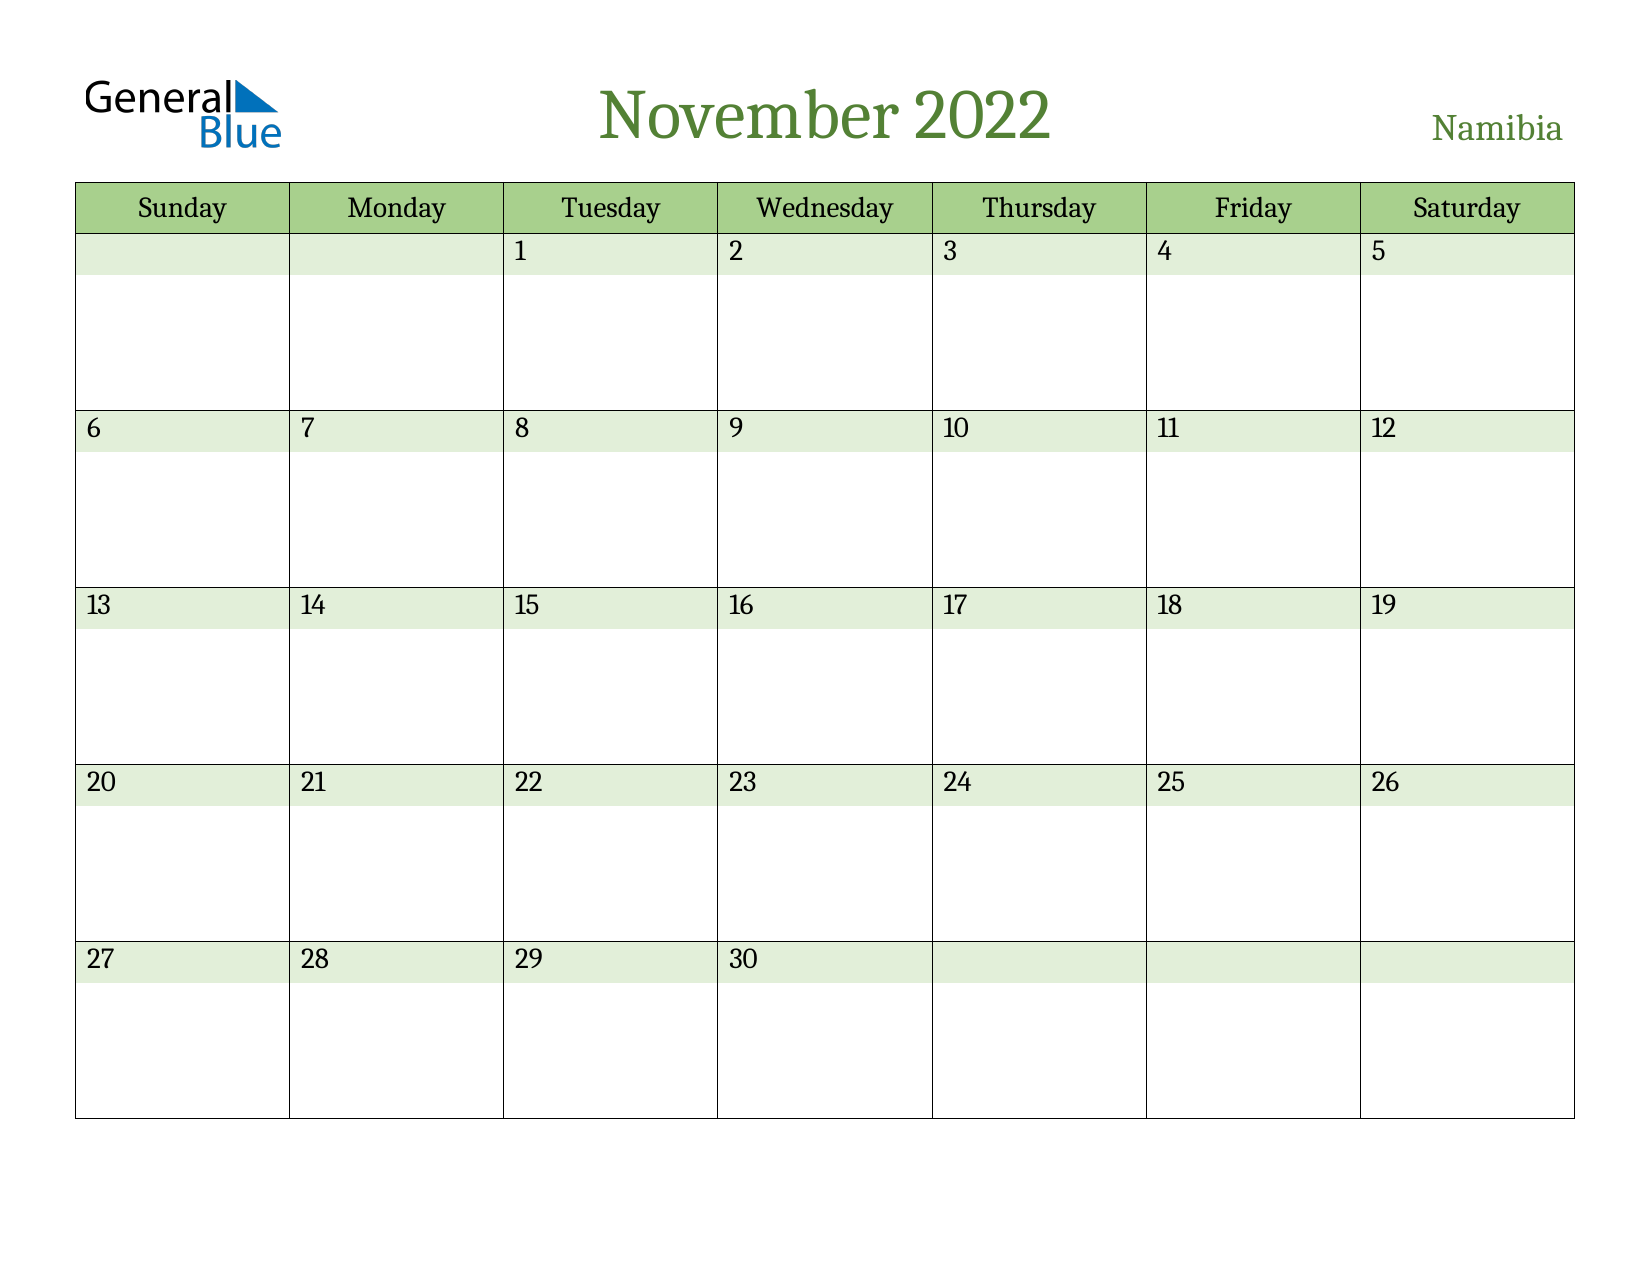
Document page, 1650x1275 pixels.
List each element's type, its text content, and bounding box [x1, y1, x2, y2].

table_header November 2022 [504, 75, 1146, 182]
table_cell [1147, 983, 1360, 1118]
table_cell 18 [1147, 588, 1360, 629]
table_cell [718, 983, 932, 1118]
table_cell [504, 983, 717, 1118]
table_cell [933, 806, 1146, 941]
table_cell 3 [933, 234, 1146, 275]
table_cell [504, 629, 717, 764]
table_cell [718, 806, 932, 941]
table_cell [76, 806, 289, 941]
table_cell 30 [718, 942, 932, 983]
table_cell [933, 629, 1146, 764]
table_cell 5 [1361, 234, 1574, 275]
table_cell 12 [1361, 411, 1574, 452]
table_cell 21 [290, 765, 503, 806]
table_cell 25 [1147, 765, 1360, 806]
table_cell 23 [718, 765, 932, 806]
table_cell [1147, 806, 1360, 941]
table_cell 24 [933, 765, 1146, 806]
table_cell 27 [76, 942, 289, 983]
table_cell 17 [933, 588, 1146, 629]
table_cell [933, 942, 1146, 983]
table_cell [1361, 452, 1574, 587]
table_cell 29 [504, 942, 717, 983]
table_cell [718, 629, 932, 764]
table_cell Wednesday [718, 183, 932, 233]
table_cell [290, 806, 503, 941]
picture [86, 80, 281, 148]
table_cell 6 [76, 411, 289, 452]
table_cell [933, 983, 1146, 1118]
table_cell 13 [76, 588, 289, 629]
table_cell [1361, 806, 1574, 941]
table_cell 14 [290, 588, 503, 629]
table_header [76, 75, 503, 182]
table_cell [1361, 629, 1574, 764]
table_cell 15 [504, 588, 717, 629]
table_cell [1361, 942, 1574, 983]
table_cell Monday [290, 183, 503, 233]
table_cell 10 [933, 411, 1146, 452]
table_cell [76, 275, 289, 410]
table_cell Sunday [76, 183, 289, 233]
table_cell [76, 629, 289, 764]
table_cell [933, 275, 1146, 410]
table_cell [290, 452, 503, 587]
table_cell Saturday [1361, 183, 1574, 233]
table_cell [933, 452, 1146, 587]
table_cell [1147, 275, 1360, 410]
table_cell 4 [1147, 234, 1360, 275]
table_cell [1147, 942, 1360, 983]
table_cell Tuesday [504, 183, 717, 233]
table_cell 7 [290, 411, 503, 452]
table_cell [718, 452, 932, 587]
table_cell [76, 234, 289, 275]
table_cell [1147, 629, 1360, 764]
table_cell [290, 629, 503, 764]
table_header Namibia [1146, 75, 1574, 182]
table_cell [504, 452, 717, 587]
table_cell Thursday [933, 183, 1146, 233]
table_cell 20 [76, 765, 289, 806]
table_cell [76, 452, 289, 587]
table_cell [1361, 275, 1574, 410]
table_cell 22 [504, 765, 717, 806]
table_cell 28 [290, 942, 503, 983]
table_cell Friday [1147, 183, 1360, 233]
table_cell [290, 275, 503, 410]
table_cell 11 [1147, 411, 1360, 452]
table_cell 9 [718, 411, 932, 452]
table_cell 26 [1361, 765, 1574, 806]
table_cell 8 [504, 411, 717, 452]
table_cell 16 [718, 588, 932, 629]
table_cell [76, 983, 289, 1118]
table_cell [504, 275, 717, 410]
table_cell 1 [504, 234, 717, 275]
table_cell [1361, 983, 1574, 1118]
table_cell [290, 983, 503, 1118]
table_cell [504, 806, 717, 941]
table_cell 19 [1361, 588, 1574, 629]
table_cell [1147, 452, 1360, 587]
table_cell [718, 275, 932, 410]
table_cell [290, 234, 503, 275]
table_cell 2 [718, 234, 932, 275]
